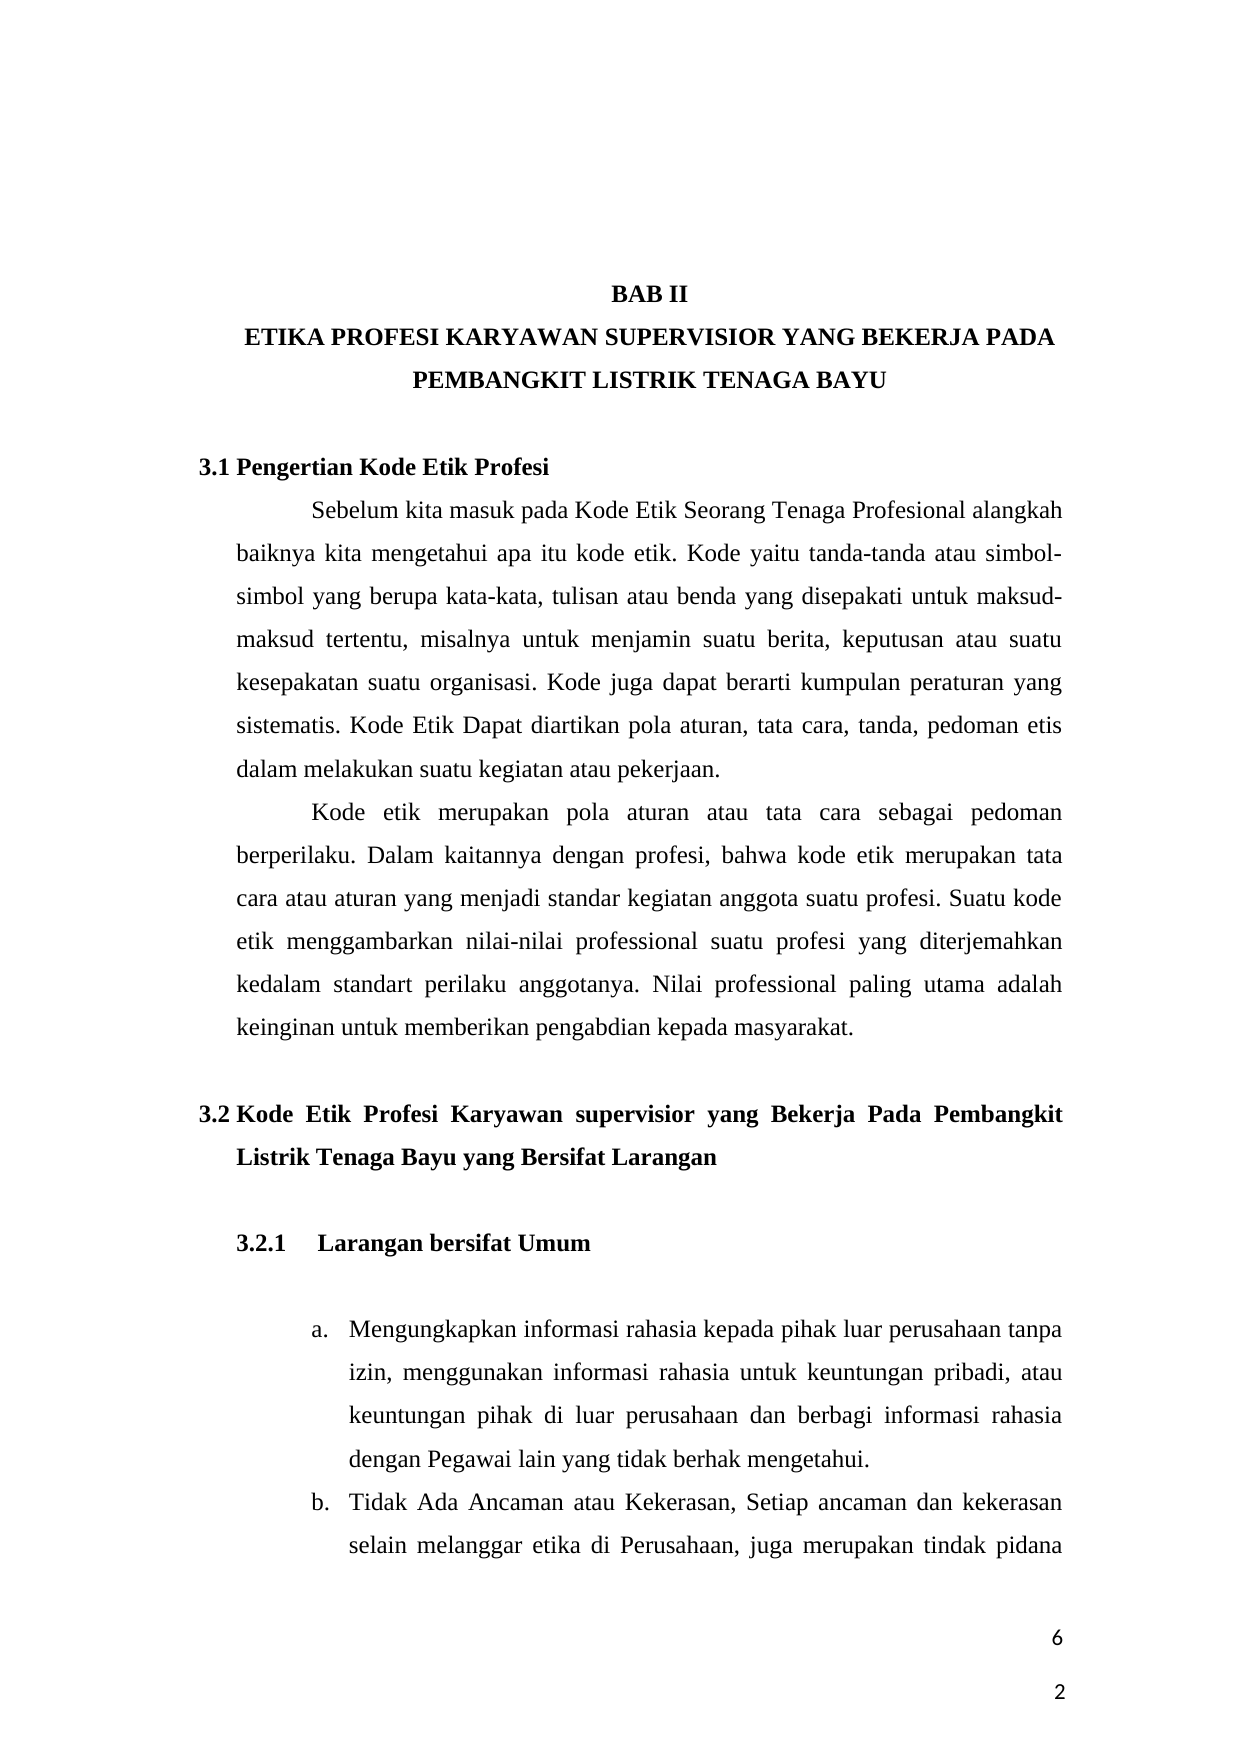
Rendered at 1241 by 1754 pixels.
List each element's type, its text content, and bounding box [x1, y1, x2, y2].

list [311, 1487, 1063, 1559]
text ETIKA PROFESI KARYAWAN SUPERVISIOR YANG BEKERJA PADA PEMBANGKIT LISTRIK TENAGA BAYU [236, 322, 1063, 394]
list Kode etik merupakan pola aturan atau tata cara sebagai pedoman berperilaku. Dalam kaitannya dengan profesi, bahwa kode etik merupakan tata cara atau aturan yang menjadi standar kegiatan anggota suatu profesi. Suatu kode etik menggambarkan nilai-nilai professional suatu profesi yang diterjemahkan kedalam standart perilaku anggotanya. Nilai professional paling utama adalah keinginan untuk memberikan pengabdian kepada masyarakat. [236, 797, 1063, 1041]
list Mengungkapkan informasi rahasia kepada pihak luar perusahaan tanpa izin, menggunakan informasi rahasia untuk keuntungan pribadi, atau keuntungan pihak di luar perusahaan dan berbagi informasi rahasia dengan Pegawai lain yang tidak berhak mengetahui. [311, 1314, 1063, 1472]
text BAB II [236, 279, 1063, 308]
list Pengertian Kode Etik Profesi [199, 452, 1063, 481]
list Larangan bersifat Umum [236, 1228, 1063, 1257]
list Sebelum kita masuk pada Kode Etik Seorang Tenaga Profesional alangkah baiknya kita mengetahui apa itu kode etik. Kode yaitu tanda-tanda atau simbol-simbol yang berupa kata-kata, tulisan atau benda yang disepakati untuk maksud-maksud tertentu, misalnya untuk menjamin suatu berita, keputusan atau suatu kesepakatan suatu organisasi. Kode juga dapat berarti kumpulan peraturan yang sistematis. Kode Etik Dapat diartikan pola aturan, tata cara, tanda, pedoman etis dalam melakukan suatu kegiatan atau pekerjaan. [236, 495, 1063, 782]
list Kode Etik Profesi Karyawan supervisior yang Bekerja Pada Pembangkit Listrik Tenaga Bayu yang Bersifat Larangan [199, 1099, 1063, 1171]
